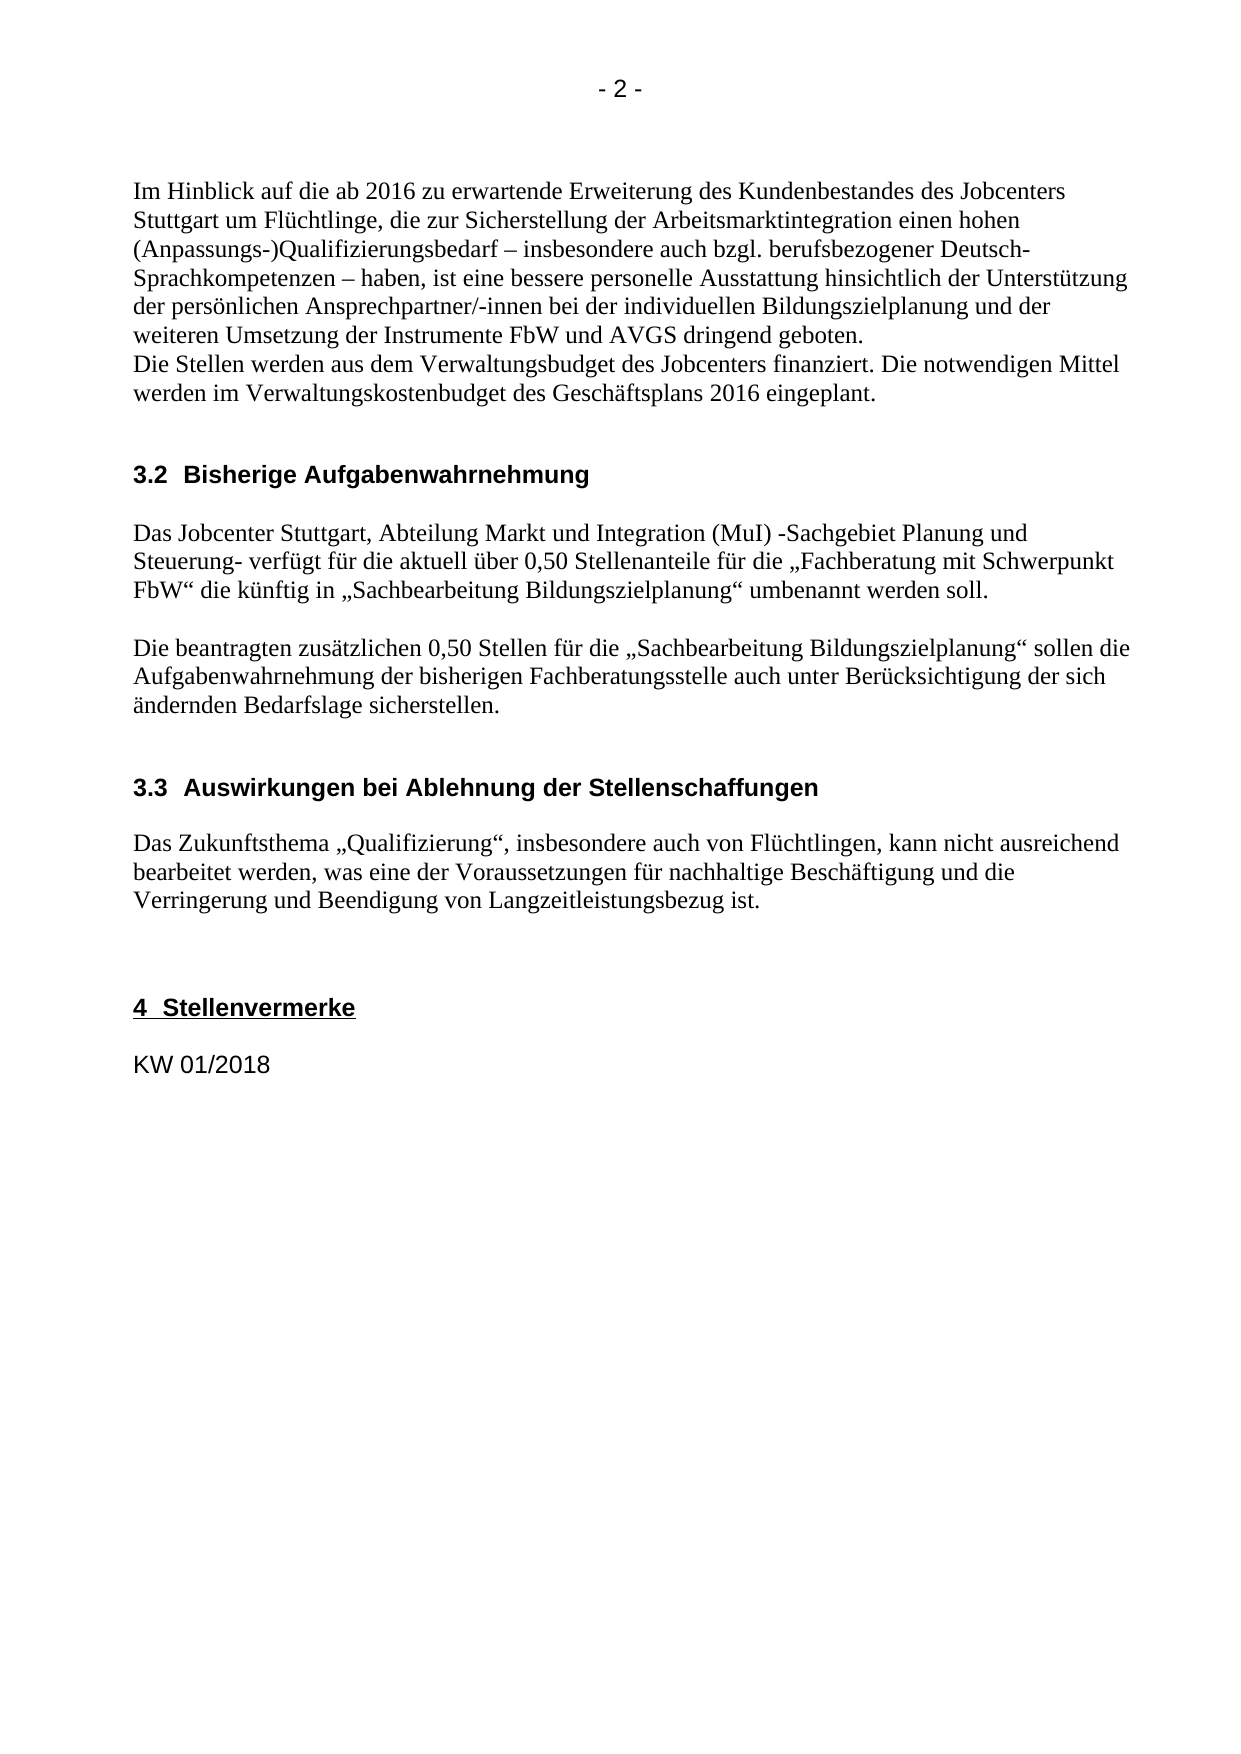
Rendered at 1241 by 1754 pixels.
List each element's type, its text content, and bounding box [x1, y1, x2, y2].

text Das Jobcenter Stuttgart, Abteilung Markt und Integration (MuI) -Sachgebiet Planung und Steuerung- verfügt für die aktuell über 0,50 Stellenanteile für die „Fachberatung mit Schwerpunkt FbW“ die künftig in „Sachbearbeitung Bildungszielplanung“ umbenannt werden soll. [133, 518, 1137, 604]
subtitle 3.3 Auswirkungen bei Ablehnung der Stellenschaffungen [133, 773, 1137, 801]
text Die Stellen werden aus dem Verwaltungsbudget des Jobcenters finanziert. Die notwendigen Mittel werden im Verwaltungskostenbudget des Geschäftsplans 2016 eingeplant. [133, 349, 1137, 406]
text Im Hinblick auf die ab 2016 zu erwartende Erweiterung des Kundenbestandes des Jobcenters Stuttgart um Flüchtlinge, die zur Sicherstellung der Arbeitsmarktintegration einen hohen (Anpassungs-)Qualifizierungsbedarf – insbesondere auch bzgl. berufsbezogener Deutsch-Sprachkompetenzen – haben, ist eine bessere personelle Ausstattung hinsichtlich der Unterstützung der persönlichen Ansprechpartner/-innen bei der individuellen Bildungszielplanung und der weiteren Umsetzung der Instrumente FbW und AVGS dringend geboten. [133, 176, 1137, 349]
text Die beantragten zusätzlichen 0,50 Stellen für die „Sachbearbeitung Bildungszielplanung“ sollen die Aufgabenwahrnehmung der bisherigen Fachberatungsstelle auch unter Berücksichtigung der sich ändernden Bedarfslage sicherstellen. [133, 633, 1137, 719]
text KW 01/2018 [133, 1050, 1137, 1079]
subtitle 3.2 Bisherige Aufgabenwahrnehmung [133, 460, 1137, 489]
text Das Zukunftsthema „Qualifizierung“, insbesondere auch von Flüchtlingen, kann nicht ausreichend bearbeitet werden, was eine der Voraussetzungen für nachhaltige Beschäftigung und die Verringerung und Beendigung von Langzeitleistungsbezug ist. [133, 828, 1137, 914]
subtitle 4 Stellenvermerke [133, 993, 1137, 1022]
